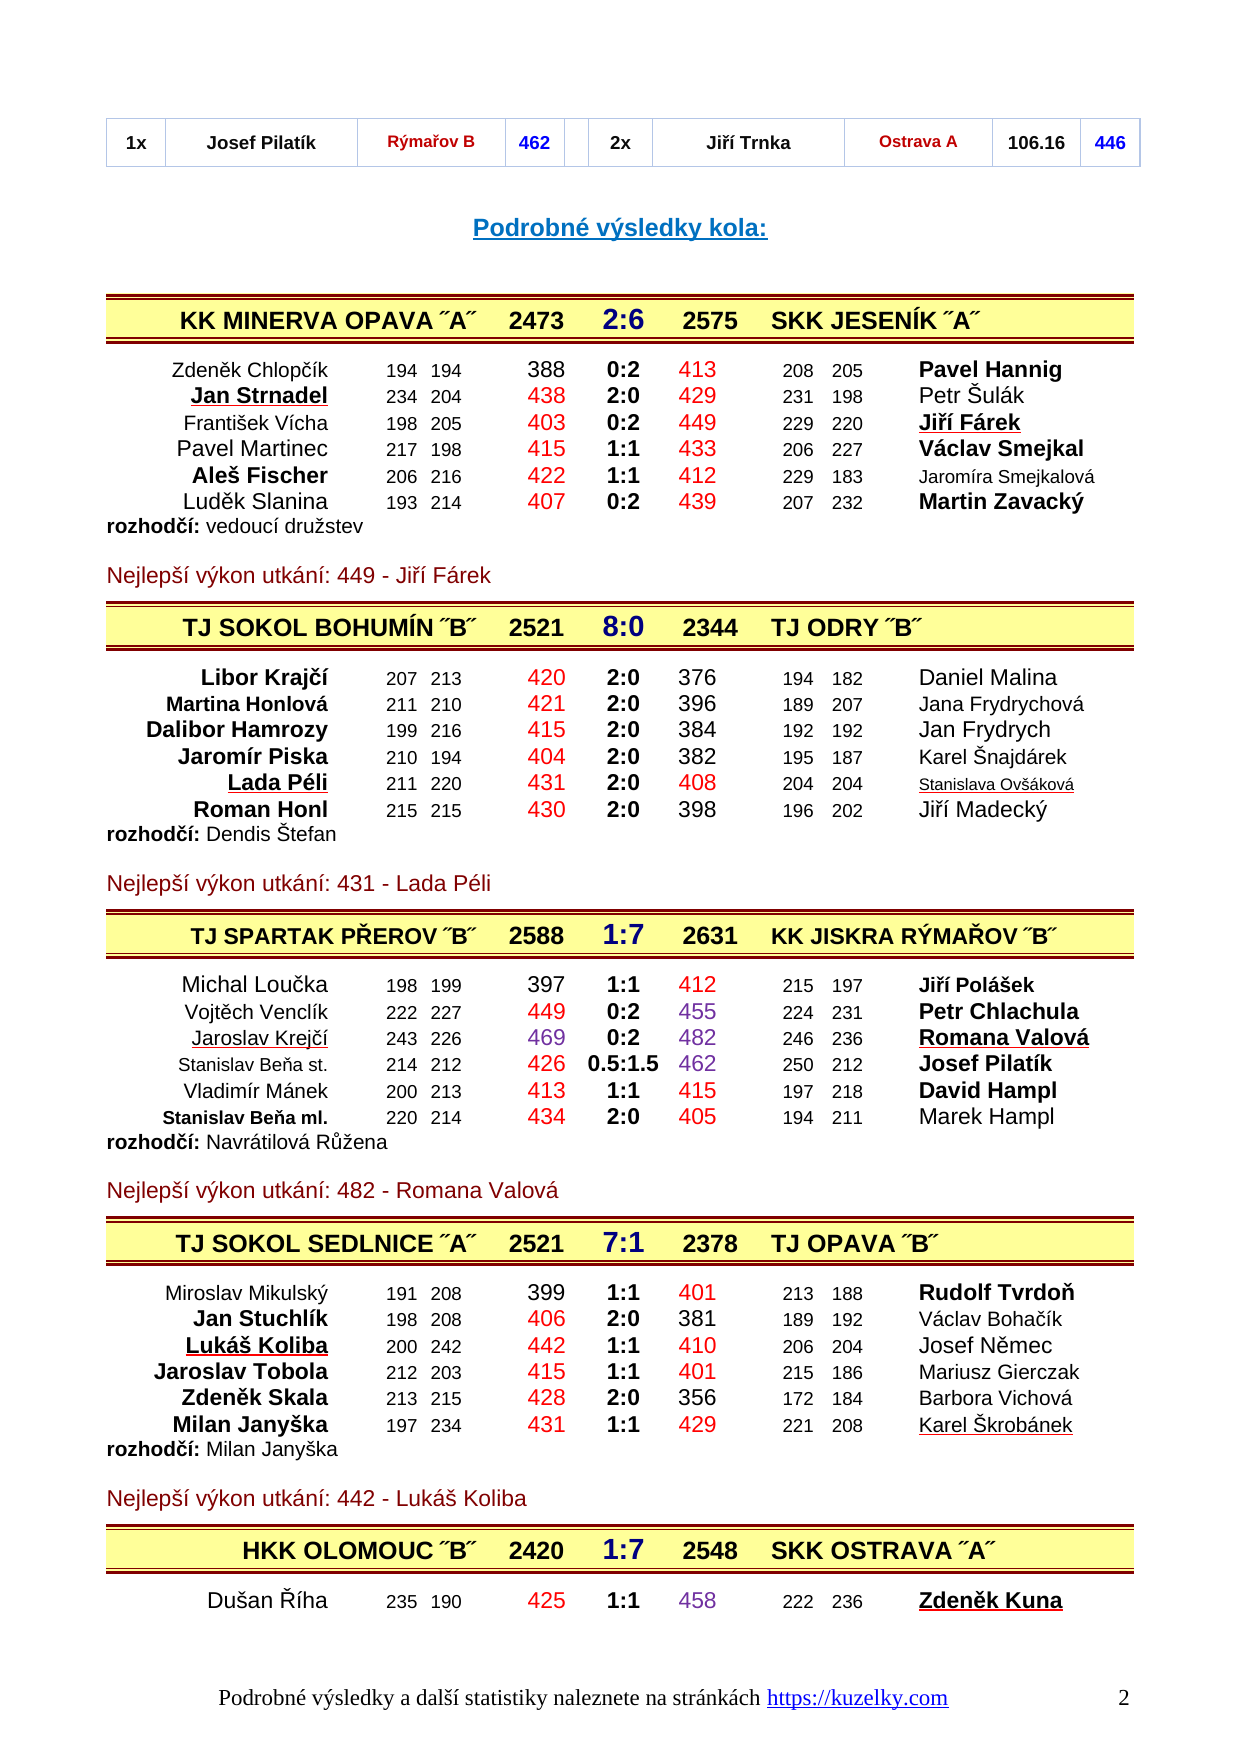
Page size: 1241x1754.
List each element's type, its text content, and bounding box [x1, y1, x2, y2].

table_cell 1x [107, 119, 165, 166]
text TJ Sokol Sedlnice ˝A˝ 2521 7:1 2378 TJ Opava ˝B˝ [106, 1223, 1134, 1260]
table_cell 2x [589, 119, 652, 166]
text Vojtěch Venclík 222 227 449 0:2 455 224 231 Petr Chlachula [106, 998, 1134, 1024]
text Nejlepší výkon utkání: 449 - Jiří Fárek [106, 562, 1134, 588]
text Dušan Říha 235 190 425 1:1 458 222 236 Zdeněk Kuna [106, 1587, 1134, 1613]
text Nejlepší výkon utkání: 482 - Romana Valová [106, 1177, 1134, 1204]
table_cell Ostrava A [845, 119, 992, 166]
text Stanislav Beňa ml. 220 214 434 2:0 405 194 211 Marek Hampl [106, 1103, 1134, 1129]
text Milan Janyška 197 234 431 1:1 429 221 208 Karel Škrobánek [106, 1411, 1134, 1437]
text Nejlepší výkon utkání: 431 - Lada Péli [106, 870, 1134, 896]
text Pavel Martinec 217 198 415 1:1 433 206 227 Václav Smejkal [106, 435, 1134, 462]
text rozhodčí: Navrátilová Růžena [106, 1129, 1134, 1153]
table_cell 106.16 [993, 119, 1080, 166]
text Aleš Fischer 206 216 422 1:1 412 229 183 Jaromíra Smejkalová [106, 462, 1134, 488]
text Lada Péli 211 220 431 2:0 408 204 204 Stanislava Ovšáková [106, 769, 1134, 796]
text František Vícha 198 205 403 0:2 449 229 220 Jiří Fárek [106, 409, 1134, 435]
text Lukáš Koliba 200 242 442 1:1 410 206 204 Josef Němec [106, 1332, 1134, 1358]
table_cell 462 [506, 119, 564, 166]
text Jaroslav Krejčí 243 226 469 0:2 482 246 236 Romana Valová [106, 1024, 1134, 1050]
text Jaroslav Tobola 212 203 415 1:1 401 215 186 Mariusz Gierczak [106, 1358, 1134, 1384]
text Libor Krajčí 207 213 420 2:0 376 194 182 Daniel Malina [106, 664, 1134, 690]
text TJ Spartak Přerov ˝B˝ 2588 1:7 2631 KK Jiskra Rýmařov ˝B˝ [106, 915, 1134, 953]
text rozhodčí: Milan Janyška [106, 1437, 1134, 1461]
text rozhodčí: Dendis Štefan [106, 822, 1134, 846]
text Jan Stuchlík 198 208 406 2:0 381 189 192 Václav Bohačík [106, 1305, 1134, 1332]
text Zdeněk Chlopčík 194 194 388 0:2 413 208 205 Pavel Hannig [106, 356, 1134, 382]
text Miroslav Mikulský 191 208 399 1:1 401 213 188 Rudolf Tvrdoň [106, 1279, 1134, 1305]
text KK Minerva Opava ˝A˝ 2473 2:6 2575 SKK Jeseník ˝A˝ [106, 300, 1134, 337]
text TJ Sokol Bohumín ˝B˝ 2521 8:0 2344 TJ Odry ˝B˝ [106, 607, 1134, 645]
text Luděk Slanina 193 214 407 0:2 439 207 232 Martin Zavacký [106, 488, 1134, 514]
text Dalibor Hamrozy 199 216 415 2:0 384 192 192 Jan Frydrych [106, 716, 1134, 743]
table_cell Jiří Trnka [653, 119, 844, 166]
text Podrobné výsledky kola: [94, 213, 1145, 242]
text Michal Loučka 198 199 397 1:1 412 215 197 Jiří Polášek [106, 971, 1134, 998]
text Jan Strnadel 234 204 438 2:0 429 231 198 Petr Šulák [106, 382, 1134, 409]
text Stanislav Beňa st. 214 212 426 0.5:1.5 462 250 212 Josef Pilatík [106, 1050, 1134, 1077]
text Zdeněk Skala 213 215 428 2:0 356 172 184 Barbora Vichová [106, 1384, 1134, 1411]
text rozhodčí: vedoucí družstev [106, 514, 1134, 538]
table_cell Josef Pilatík [166, 119, 357, 166]
text Jaromír Piska 210 194 404 2:0 382 195 187 Karel Šnajdárek [106, 743, 1134, 769]
table_cell 446 [1081, 119, 1139, 166]
table_cell Rýmařov B [358, 119, 505, 166]
text HKK Olomouc ˝B˝ 2420 1:7 2548 SKK Ostrava ˝A˝ [106, 1530, 1134, 1568]
text Roman Honl 215 215 430 2:0 398 196 202 Jiří Madecký [106, 796, 1134, 822]
text Martina Honlová 211 210 421 2:0 396 189 207 Jana Frydrychová [106, 690, 1134, 716]
text Nejlepší výkon utkání: 442 - Lukáš Koliba [106, 1485, 1134, 1511]
text Vladimír Mánek 200 213 413 1:1 415 197 218 David Hampl [106, 1077, 1134, 1103]
